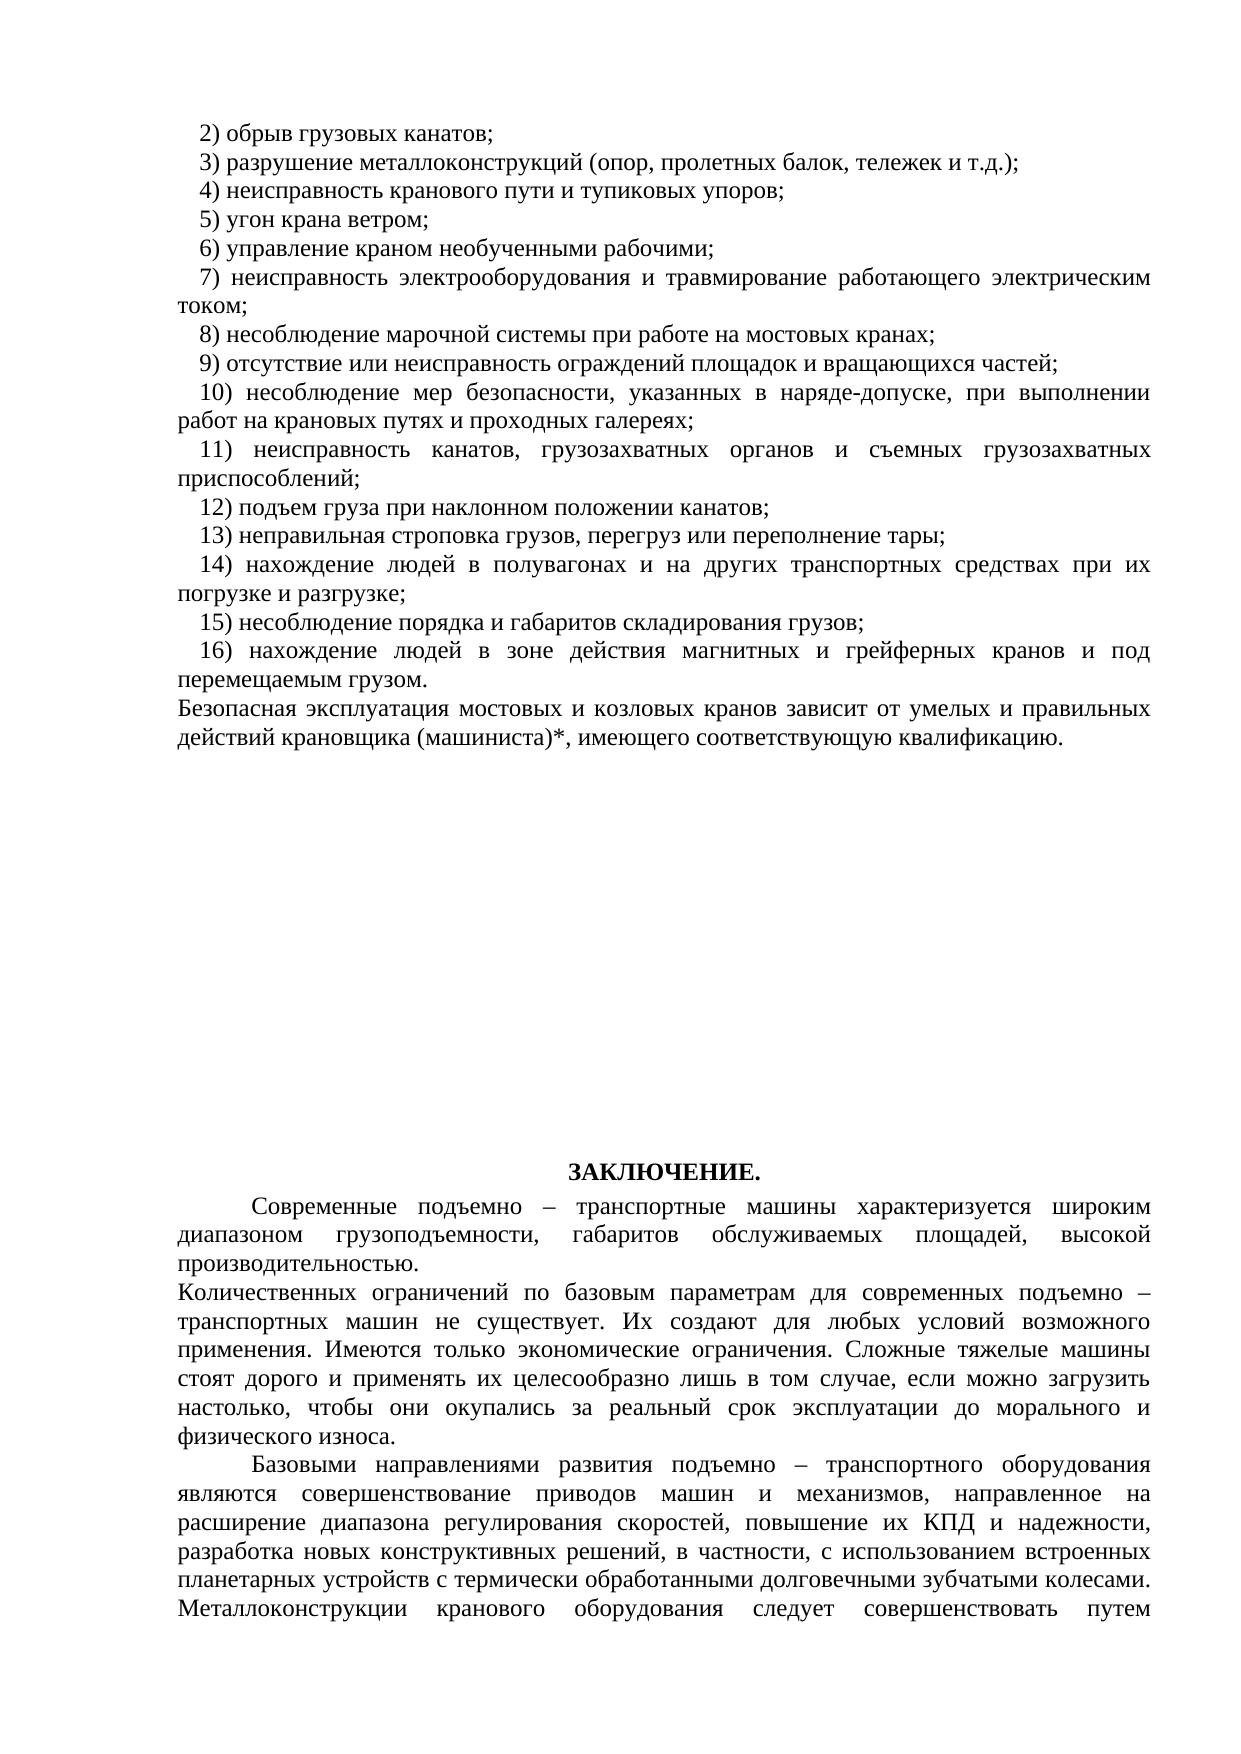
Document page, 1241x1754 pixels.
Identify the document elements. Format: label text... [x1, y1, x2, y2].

text 3) разрушение металлоконструкций (опор, пролетных балок, тележек и т.д.); [177, 147, 1152, 176]
text 15) несоблюдение порядка и габаритов складирования грузов; [177, 607, 1152, 636]
text 5) угон крана ветром; [177, 204, 1152, 233]
text 4) неисправность кранового пути и тупиковых упоров; [177, 176, 1152, 204]
text 7) неисправность электрооборудования и травмирование работающего электрическим током; [177, 262, 1152, 319]
text 16) нахождение людей в зоне действия магнитных и грейферных кранов и под перемещаемым грузом. [177, 636, 1152, 693]
text 12) подъем груза при наклонном положении канатов; [177, 492, 1152, 521]
text ЗАКЛЮЧЕНИЕ. [177, 1157, 1152, 1186]
text 9) отсутствие или неисправность ограждений площадок и вращающихся частей; [177, 348, 1152, 377]
text 2) обрыв грузовых канатов; [177, 118, 1152, 147]
text Современные подъемно – транспортные машины характеризуется широким диапазоном грузоподъемности, габаритов обслуживаемых площадей, высокой производительностью. [177, 1191, 1152, 1277]
text 8) несоблюдение марочной системы при работе на мостовых кранах; [177, 319, 1152, 348]
text 6) управление краном необученными рабочими; [177, 233, 1152, 262]
text Количественных ограничений по базовым параметрам для современных подъемно – транспортных машин не существует. Их создают для любых условий возможного применения. Имеются только экономические ограничения. Сложные тяжелые машины стоят дорого и применять их целесообразно лишь в том случае, если можно загрузить настолько, чтобы они окупались за реальный срок эксплуатации до морального и физического износа. [177, 1277, 1152, 1449]
text 14) нахождение людей в полувагонах и на других транспортных средствах при их погрузке и разгрузке; [177, 549, 1152, 607]
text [177, 1449, 1152, 1622]
text 10) несоблюдение мер безопасности, указанных в наряде-допуске, при выполнении работ на крановых путях и проходных галереях; [177, 377, 1152, 434]
text 13) неправильная строповка грузов, перегруз или переполнение тары; [177, 521, 1152, 549]
text Безопасная эксплуатация мостовых и козловых кранов зависит от умелых и правильных действий крановщика (машиниста)*, имеющего соответствующую квалификацию. [177, 693, 1152, 751]
text 11) неисправность канатов, грузозахватных органов и съемных грузозахватных приспособлений; [177, 434, 1152, 492]
